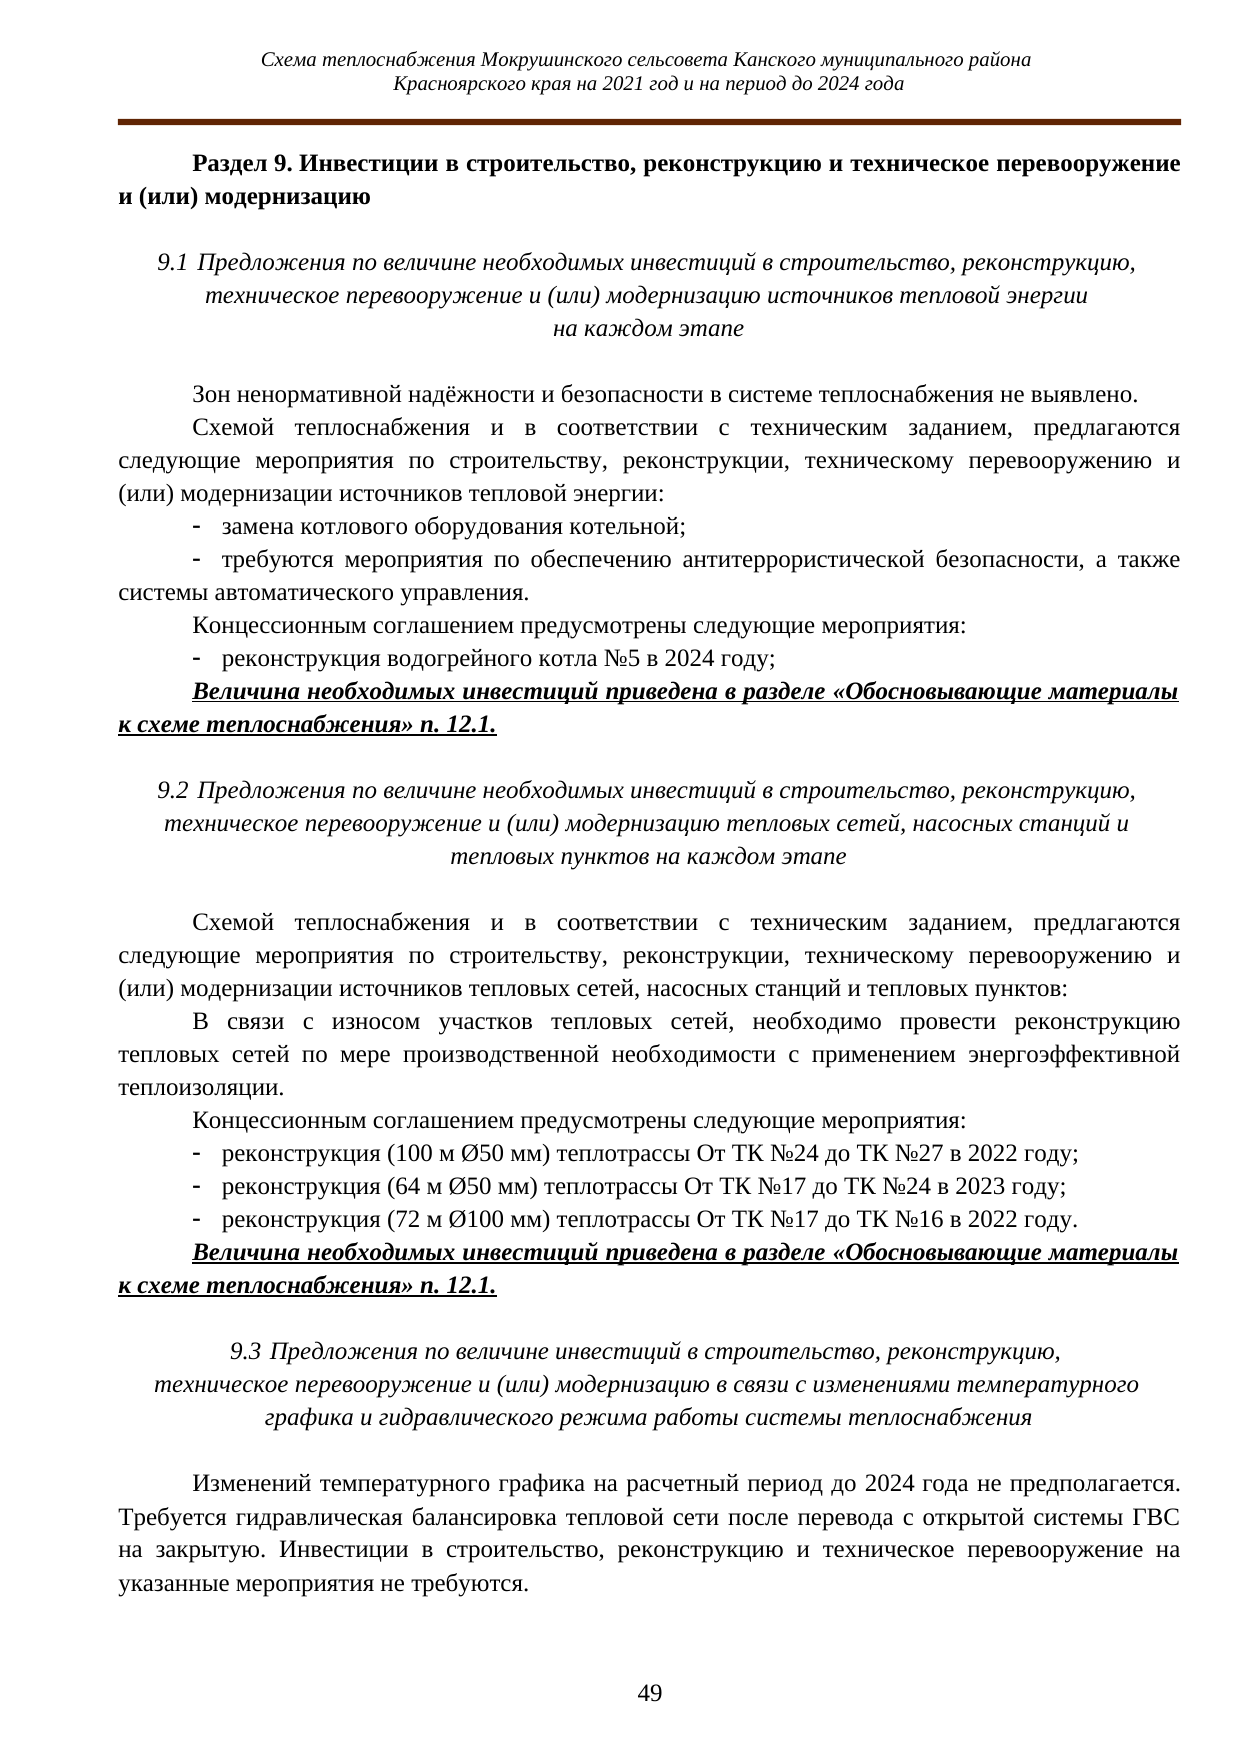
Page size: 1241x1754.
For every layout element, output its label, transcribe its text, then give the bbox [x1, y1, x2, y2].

subtitle 9.2 Предложения по величине необходимых инвестиций в строительство, реконструкцию, техническое перевооружение и (или) модернизацию тепловых сетей, насосных станций и тепловых пунктов на каждом этапе [118, 775, 1181, 870]
list реконструкция (64 м Ø50 мм) теплотрассы От ТК №17 до ТК №24 в 2023 году; [118, 1171, 1181, 1200]
subtitle 9.3 Предложения по величине инвестиций в строительство, реконструкцию, техническое перевооружение и (или) модернизацию в связи с изменениями температурного графика и гидравлического режима работы системы теплоснабжения [118, 1336, 1181, 1431]
list реконструкция (72 м Ø100 мм) теплотрассы От ТК №17 до ТК №16 в 2022 году. [118, 1204, 1181, 1233]
list реконструкция водогрейного котла №5 в 2024 году; [118, 643, 1181, 672]
text Зон ненормативной надёжности и безопасности в системе теплоснабжения не выявлено. [118, 379, 1181, 408]
list замена котлового оборудования котельной; [118, 511, 1181, 540]
text Схемой теплоснабжения и в соответствии с техническим заданием, предлагаются следующие мероприятия по строительству, реконструкции, техническому перевооружению и (или) модернизации источников тепловой энергии: [118, 412, 1181, 507]
subtitle 9.1 Предложения по величине необходимых инвестиций в строительство, реконструкцию, техническое перевооружение и (или) модернизацию источников тепловой энергии на каждом этапе [118, 247, 1181, 342]
text Схемой теплоснабжения и в соответствии с техническим заданием, предлагаются следующие мероприятия по строительству, реконструкции, техническому перевооружению и (или) модернизации источников тепловых сетей, насосных станций и тепловых пунктов: [118, 907, 1181, 1002]
text Изменений температурного графика на расчетный период до 2024 года не предполагается. Требуется гидравлическая балансировка тепловой сети после перевода с открытой системы ГВС на закрытую. Инвестиции в строительство, реконструкцию и техническое перевооружение на указанные мероприятия не требуются. [118, 1468, 1181, 1596]
text Концессионным соглашением предусмотрены следующие мероприятия: [118, 1105, 1181, 1134]
subtitle Раздел 9. Инвестиции в строительство, реконструкцию и техническое перевооружение и (или) модернизацию [118, 148, 1181, 209]
text В связи с износом участков тепловых сетей, необходимо провести реконструкцию тепловых сетей по мере производственной необходимости с применением энергоэффективной теплоизоляции. [118, 1006, 1181, 1101]
text Величина необходимых инвестиций приведена в разделе «Обосновывающие материалы к схеме теплоснабжения» п. 12.1. [118, 676, 1181, 738]
text Величина необходимых инвестиций приведена в разделе «Обосновывающие материалы к схеме теплоснабжения» п. 12.1. [118, 1237, 1181, 1299]
list требуются мероприятия по обеспечению антитеррористической безопасности, а также системы автоматического управления. [118, 544, 1181, 606]
text Концессионным соглашением предусмотрены следующие мероприятия: [118, 610, 1181, 639]
list реконструкция (100 м Ø50 мм) теплотрассы От ТК №24 до ТК №27 в 2022 году; [118, 1138, 1181, 1167]
